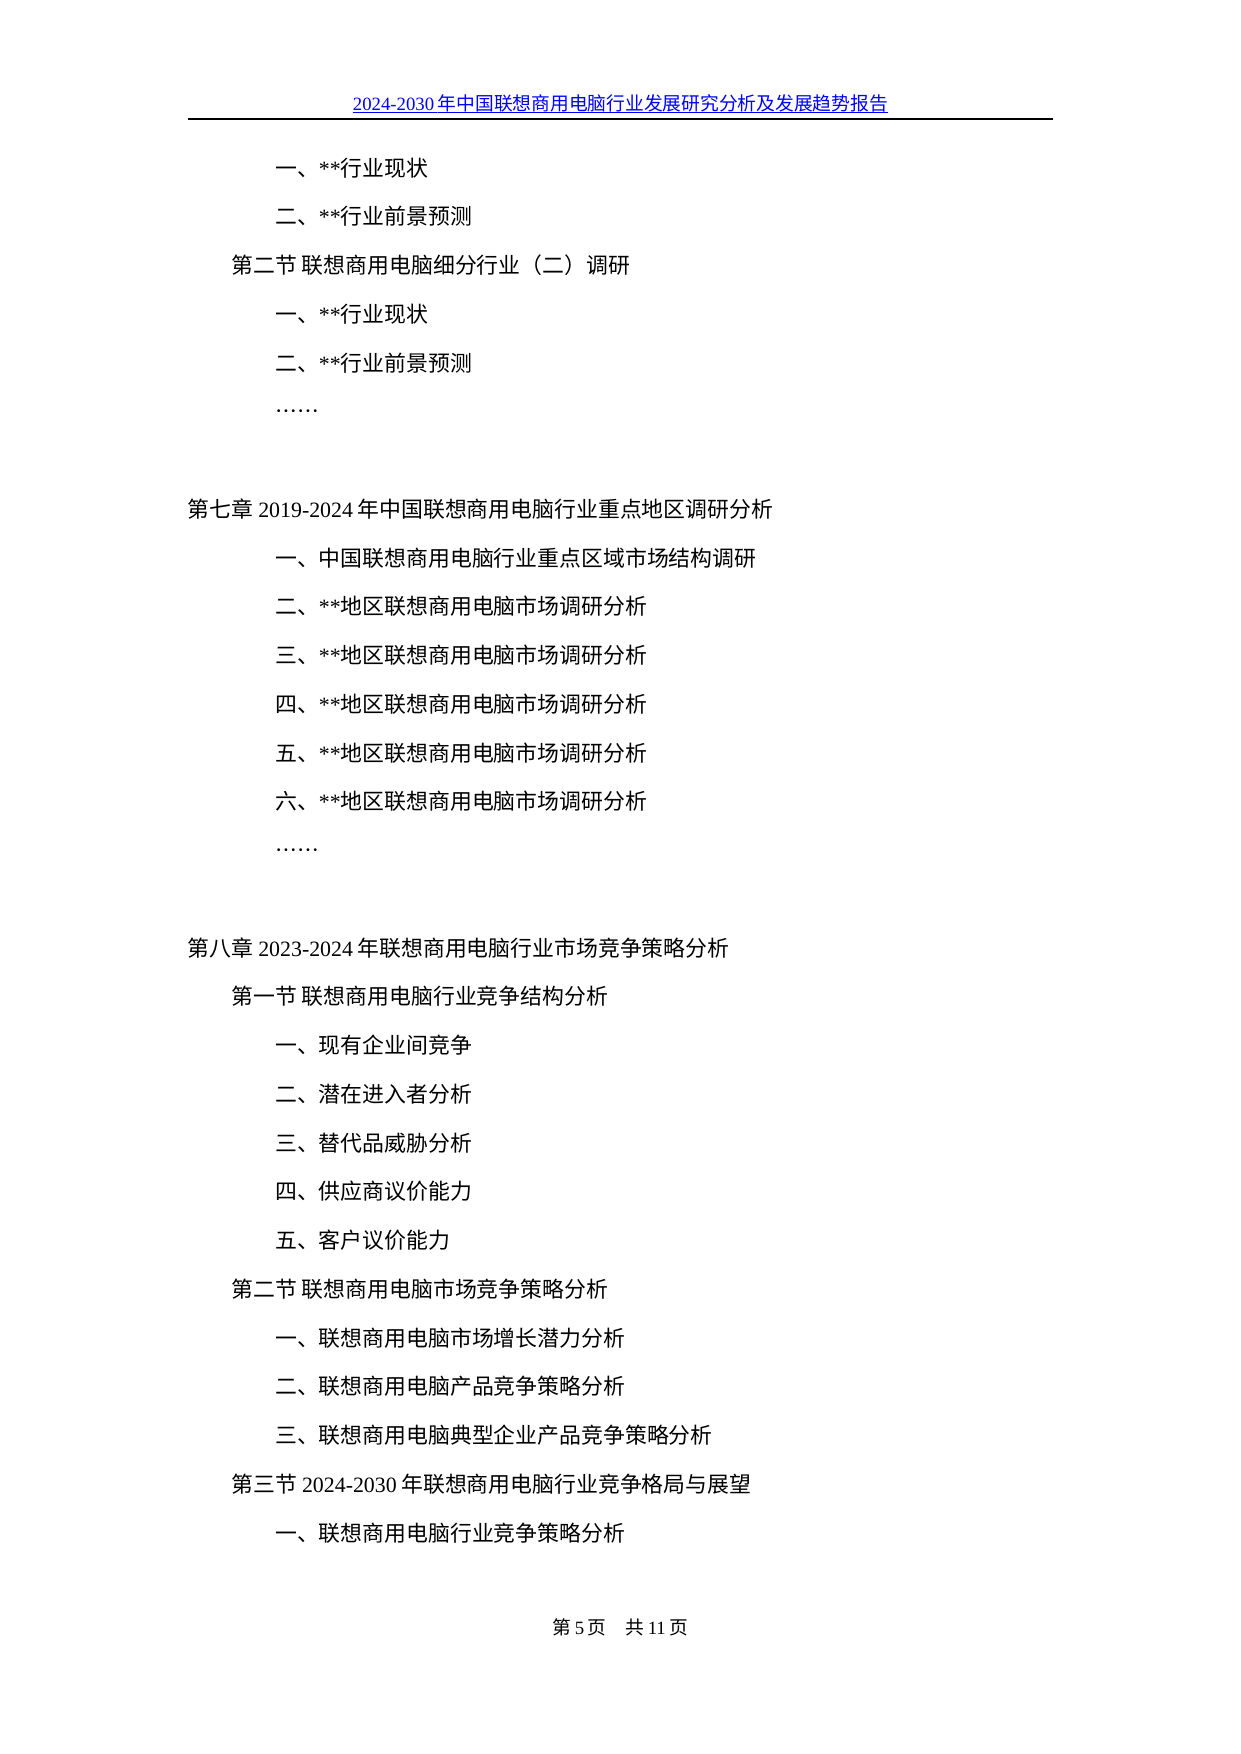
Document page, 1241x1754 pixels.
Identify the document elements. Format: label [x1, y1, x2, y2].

text [187, 150, 1053, 1548]
